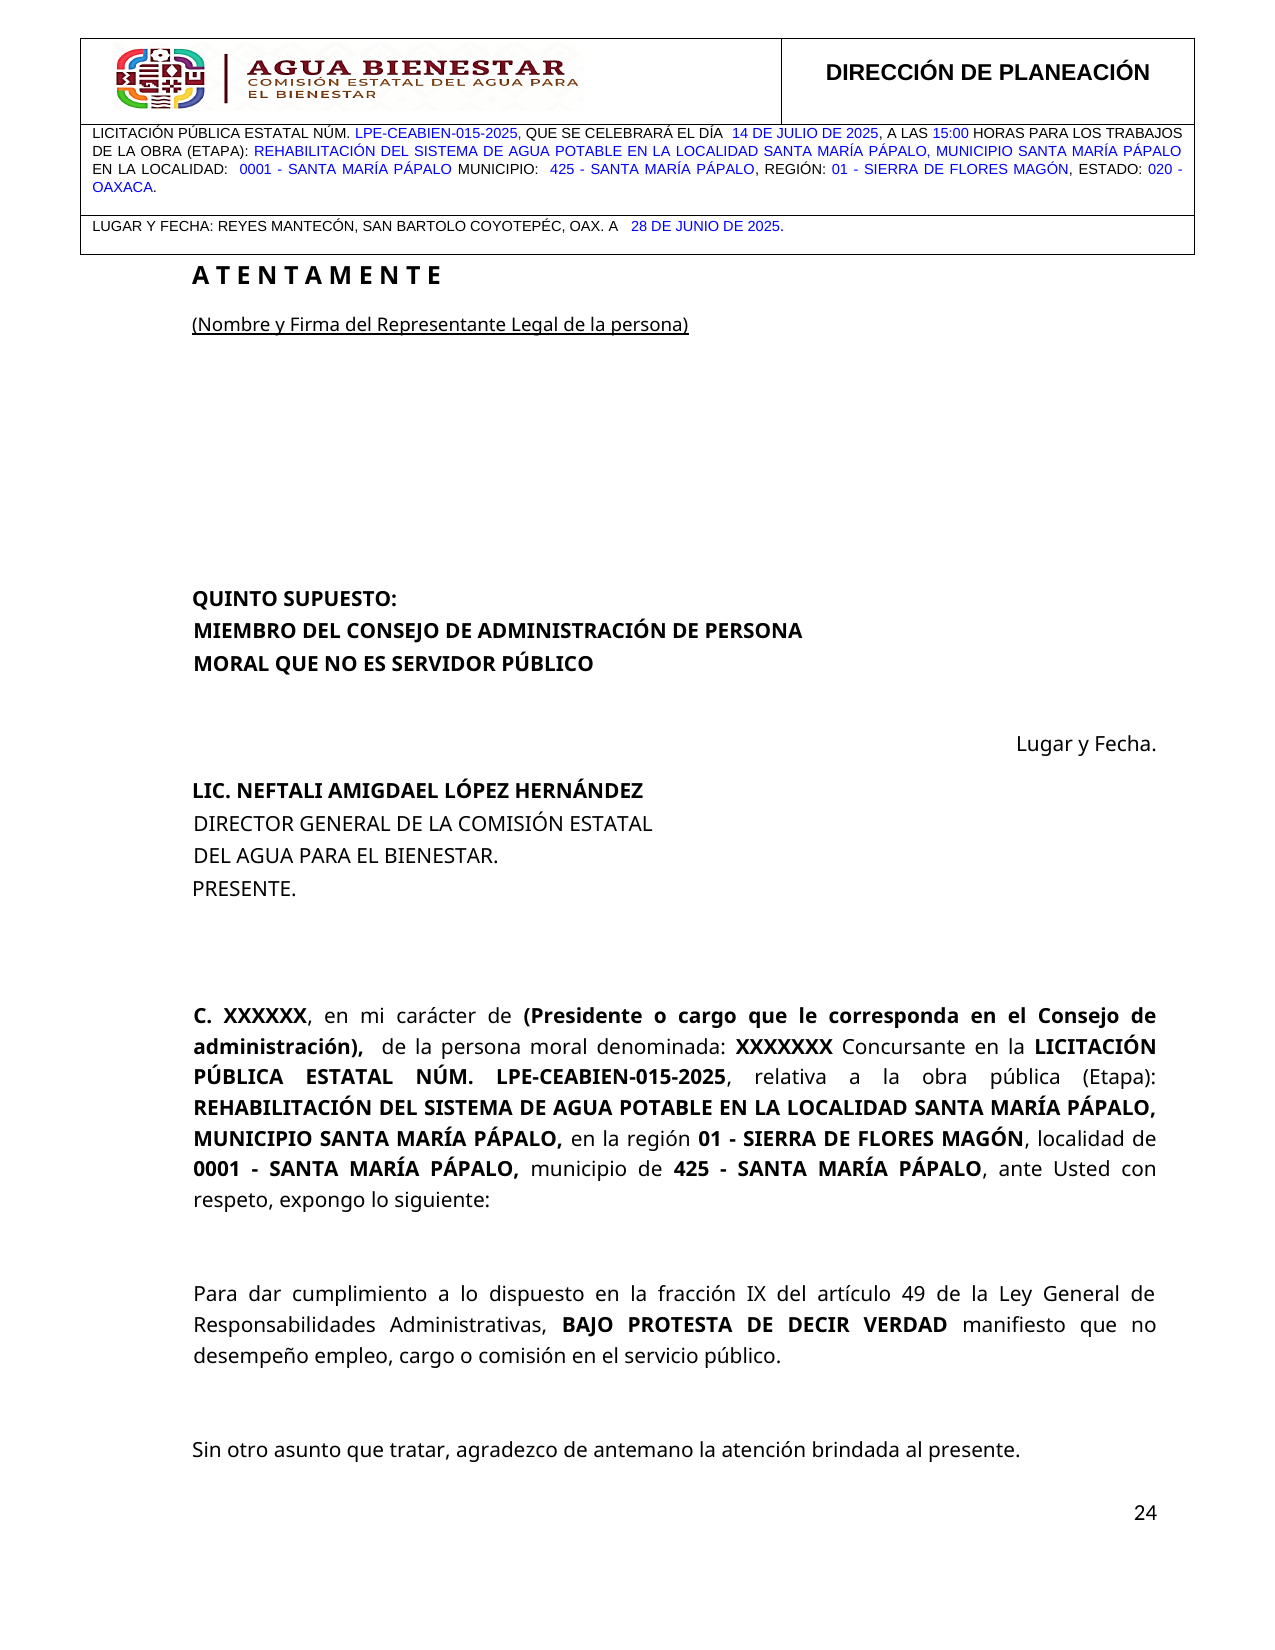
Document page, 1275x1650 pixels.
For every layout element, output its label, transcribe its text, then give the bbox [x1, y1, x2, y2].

picture [112, 43, 584, 111]
text DIRECTOR GENERAL DE LA COMISIÓN ESTATAL [193, 809, 1167, 837]
text A T E N T A M E N T E [118, 154, 1157, 215]
text C. XXXXXX, en mi carácter de (Presidente o cargo que le corresponda en el Consejo de administración), de la persona moral denominada: XXXXXXX Concursante en la LICITACIÓN PÚBLICA ESTATAL NÚM. LPE-CEABIEN-015-2025, relativa a la obra pública (Etapa): REHABILITACIÓN DEL SISTEMA DE AGUA POTABLE EN LA LOCALIDAD SANTA MARÍA PÁPALO, MUNICIPIO SANTA MARÍA PÁPALO, en la región 01 - SIERRA DE FLORES MAGÓN, localidad de 0001 - SANTA MARÍA PÁPALO, municipio de 425 - SANTA MARÍA PÁPALO, ante Usted con respeto, expongo lo siguiente: [193, 1001, 1157, 1213]
text A T E N T A M E N T E [118, 255, 1157, 292]
text MORAL QUE NO ES SERVIDOR PÚBLICO [193, 649, 1167, 677]
text Para dar cumplimiento a lo dispuesto en la fracción IX del artículo 49 de la Ley General de Responsabilidades Administrativas, BAJO PROTESTA DE DECIR VERDAD manifiesto que no desempeño empleo, cargo o comisión en el servicio público. [193, 1279, 1157, 1369]
text MIEMBRO DEL CONSEJO DE ADMINISTRACIÓN DE PERSONA [193, 616, 1167, 645]
text Sin otro asunto que tratar, agradezco de antemano la atención brindada al presente. [118, 1435, 1157, 1464]
text QUINTO SUPUESTO: [118, 584, 1167, 612]
text (Nombre y Firma del Representante Legal de la persona) [118, 311, 1157, 337]
text Lugar y Fecha. [118, 729, 1157, 757]
text A T E N T A M E N T E [118, 216, 1157, 254]
text DEL AGUA PARA EL BIENESTAR. [193, 841, 1167, 870]
text PRESENTE. [118, 874, 1167, 902]
text LIC. NEFTALI AMIGDAEL LÓPEZ HERNÁNDEZ [118, 776, 1167, 805]
